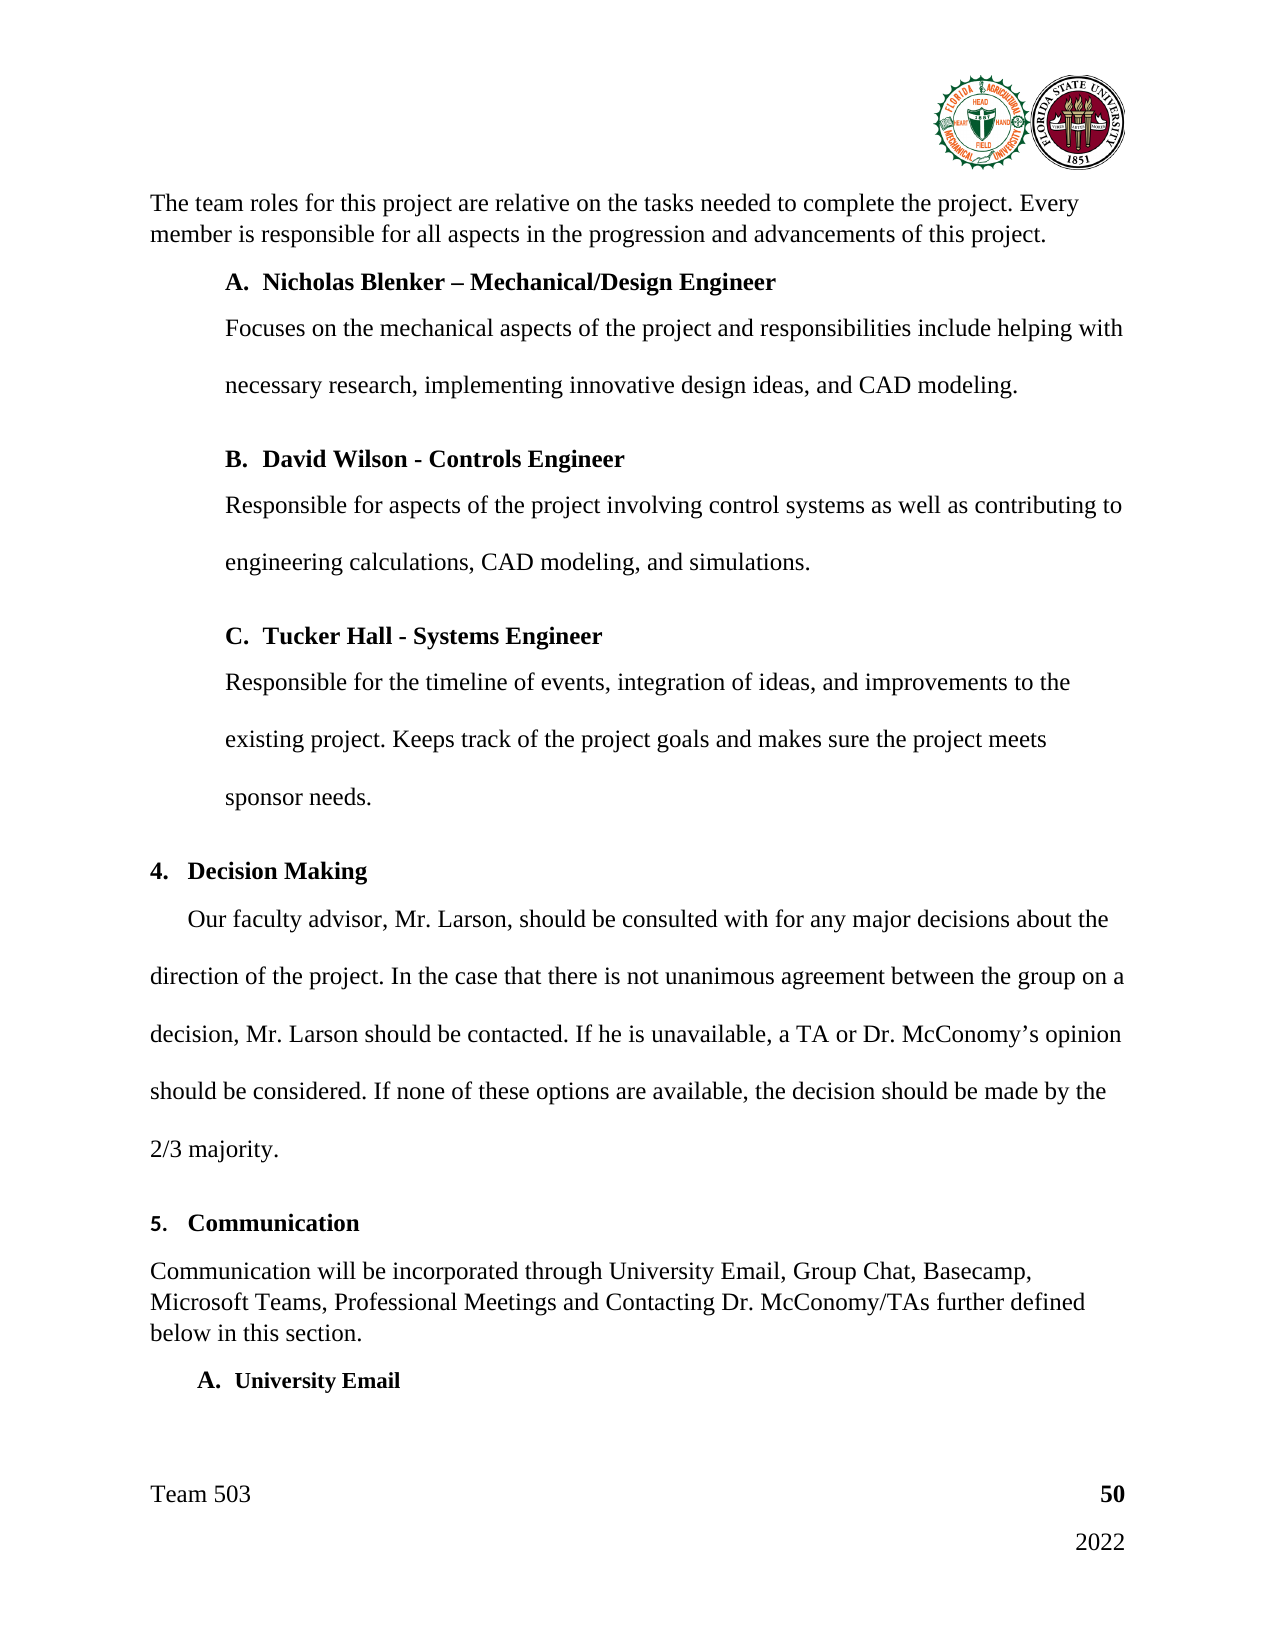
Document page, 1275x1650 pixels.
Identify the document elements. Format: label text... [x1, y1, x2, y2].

list Communication [150, 1208, 1125, 1237]
text Responsible for aspects of the project involving control systems as well as contributing to engineering calculations, CAD modeling, and simulations. [225, 490, 1125, 576]
list Decision Making [150, 856, 1125, 885]
list Tucker Hall - Systems Engineer [225, 621, 1125, 650]
text Focuses on the mechanical aspects of the project and responsibilities include helping with necessary research, implementing innovative design ideas, and CAD modeling. [225, 313, 1125, 399]
text Responsible for the timeline of events, integration of ideas, and improvements to the existing project. Keeps track of the project goals and makes sure the project meets sponsor needs. [225, 667, 1125, 811]
text Our faculty advisor, Mr. Larson, should be consulted with for any major decisions about the direction of the project. In the case that there is not unanimous agreement between the group on a decision, Mr. Larson should be contacted. If he is unavailable, a TA or Dr. McConomy’s opinion should be considered. If none of these options are available, the decision should be made by the 2/3 majority. [150, 904, 1125, 1162]
list David Wilson - Controls Engineer [225, 444, 1125, 473]
list Nicholas Blenker – Mechanical/Design Engineer [225, 267, 1125, 296]
text The team roles for this project are relative on the tasks needed to complete the project. Every member is responsible for all aspects in the progression and advancements of this project. [150, 188, 1125, 248]
picture [933, 75, 1125, 170]
text Communication will be incorporated through University Email, Group Chat, Basecamp, Microsoft Teams, Professional Meetings and Contacting Dr. McConomy/TAs further defined below in this section. [150, 1256, 1125, 1347]
list University Email [197, 1366, 1125, 1394]
